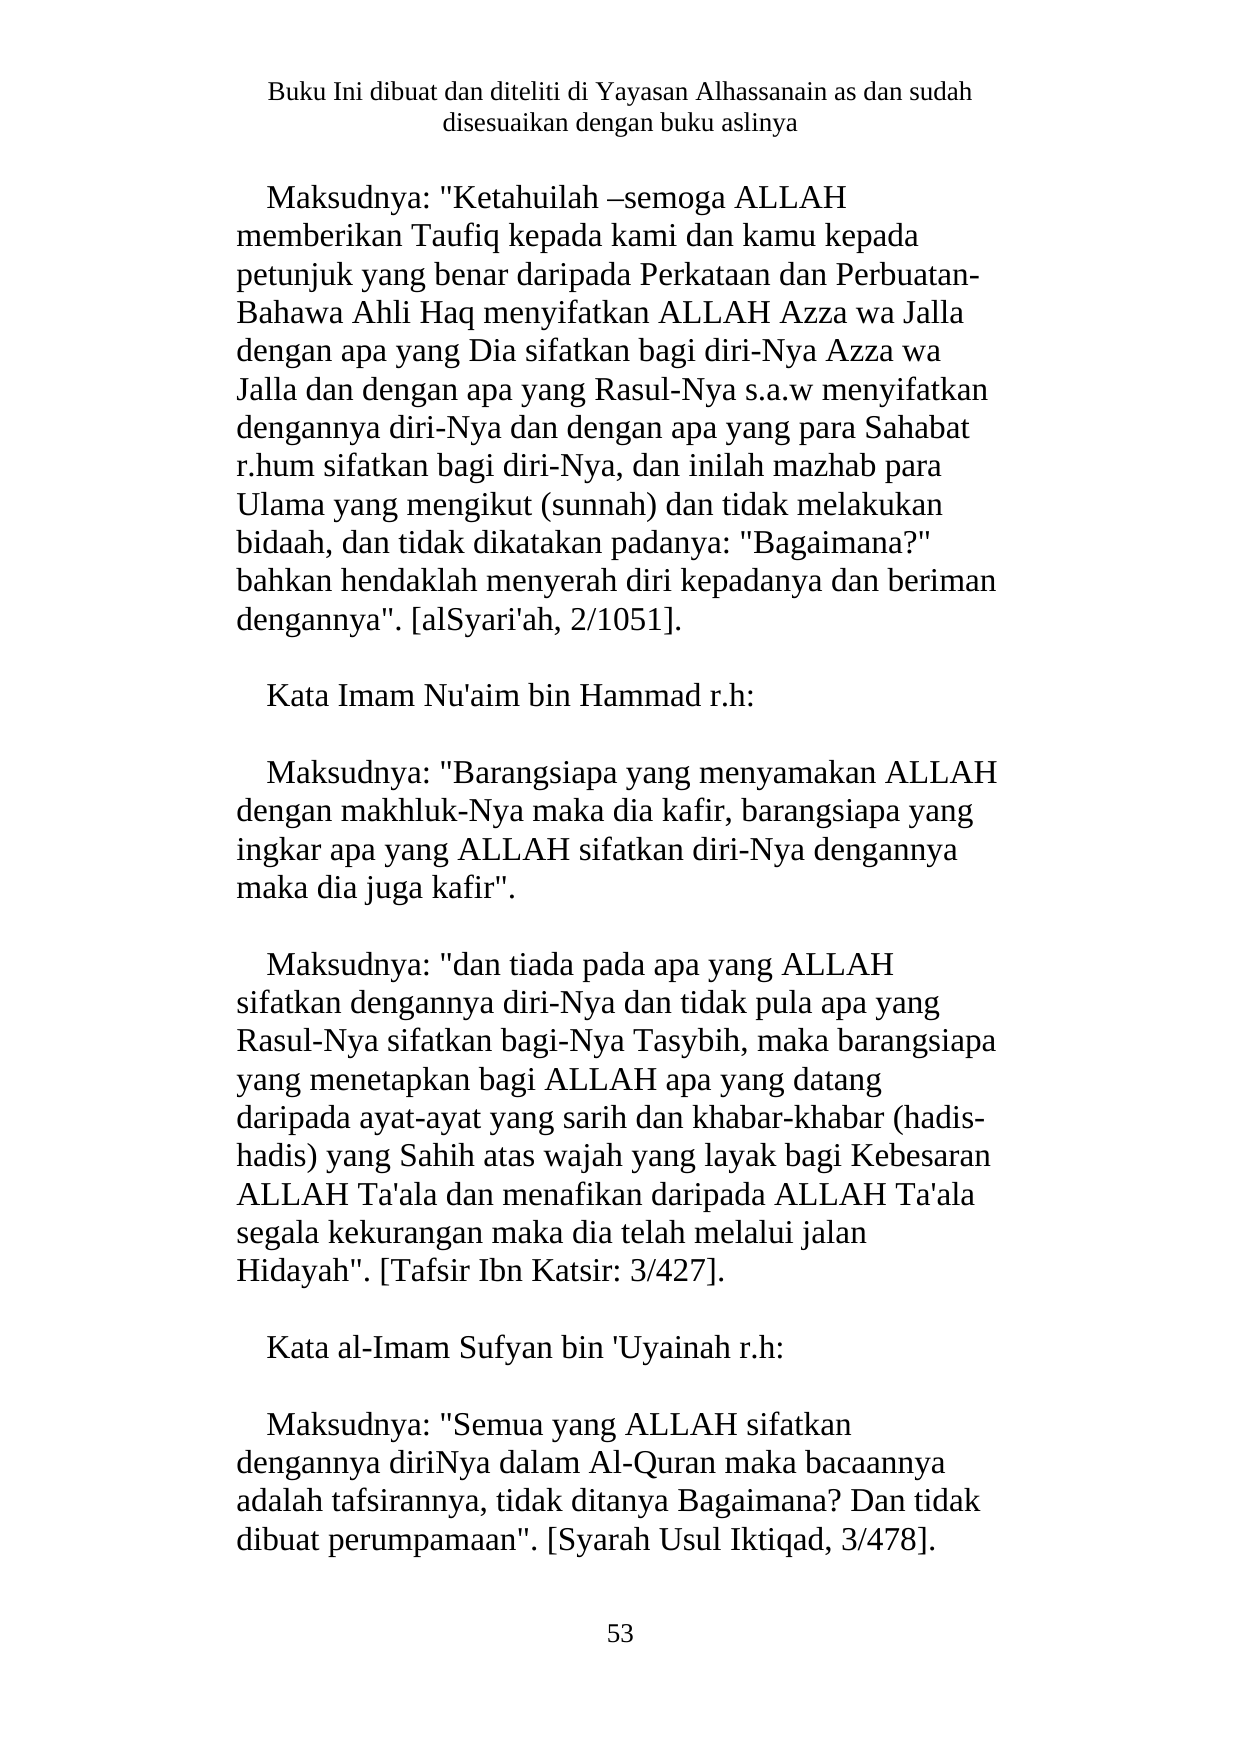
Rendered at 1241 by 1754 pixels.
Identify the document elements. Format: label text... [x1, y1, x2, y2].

text Maksudnya: "Barangsiapa yang menyamakan ALLAH dengan makhluk-Nya maka dia kafir, barangsiapa yang ingkar apa yang ALLAH sifatkan diri-Nya dengannya maka dia juga kafir". [236, 752, 1004, 906]
text Kata Imam Nu'aim bin Hammad r.h: [236, 676, 1004, 714]
text Maksudnya: "dan tiada pada apa yang ALLAH sifatkan dengannya diri-Nya dan tidak pula apa yang Rasul-Nya sifatkan bagi-Nya Tasybih, maka barangsiapa yang menetapkan bagi ALLAH apa yang datang daripada ayat-ayat yang sarih dan khabar-khabar (hadis-hadis) yang Sahih atas wajah yang layak bagi Kebesaran ALLAH Ta'ala dan menafikan daripada ALLAH Ta'ala segala kekurangan maka dia telah melalui jalan Hidayah". [Tafsir Ibn Katsir: 3/427]. [236, 944, 1004, 1289]
text Kata al-Imam Sufyan bin 'Uyainah r.h: [236, 1327, 1004, 1366]
text Maksudnya: "Semua yang ALLAH sifatkan dengannya diriNya dalam Al-Quran maka bacaannya adalah tafsirannya, tidak ditanya Bagaimana? Dan tidak dibuat perumpamaan". [Syarah Usul Iktiqad, 3/478]. [236, 1404, 1004, 1557]
text Maksudnya: "Ketahuilah –semoga ALLAH memberikan Taufiq kepada kami dan kamu kepada petunjuk yang benar daripada Perkataan dan Perbuatan- Bahawa Ahli Haq menyifatkan ALLAH Azza wa Jalla dengan apa yang Dia sifatkan bagi diri-Nya Azza wa Jalla dan dengan apa yang Rasul-Nya s.a.w menyifatkan dengannya diri-Nya dan dengan apa yang para Sahabat r.hum sifatkan bagi diri-Nya, dan inilah mazhab para Ulama yang mengikut (sunnah) dan tidak melakukan bidaah, dan tidak dikatakan padanya: "Bagaimana?" bahkan hendaklah menyerah diri kepadanya dan beriman dengannya". [alSyari'ah, 2/1051]. [236, 177, 1004, 637]
